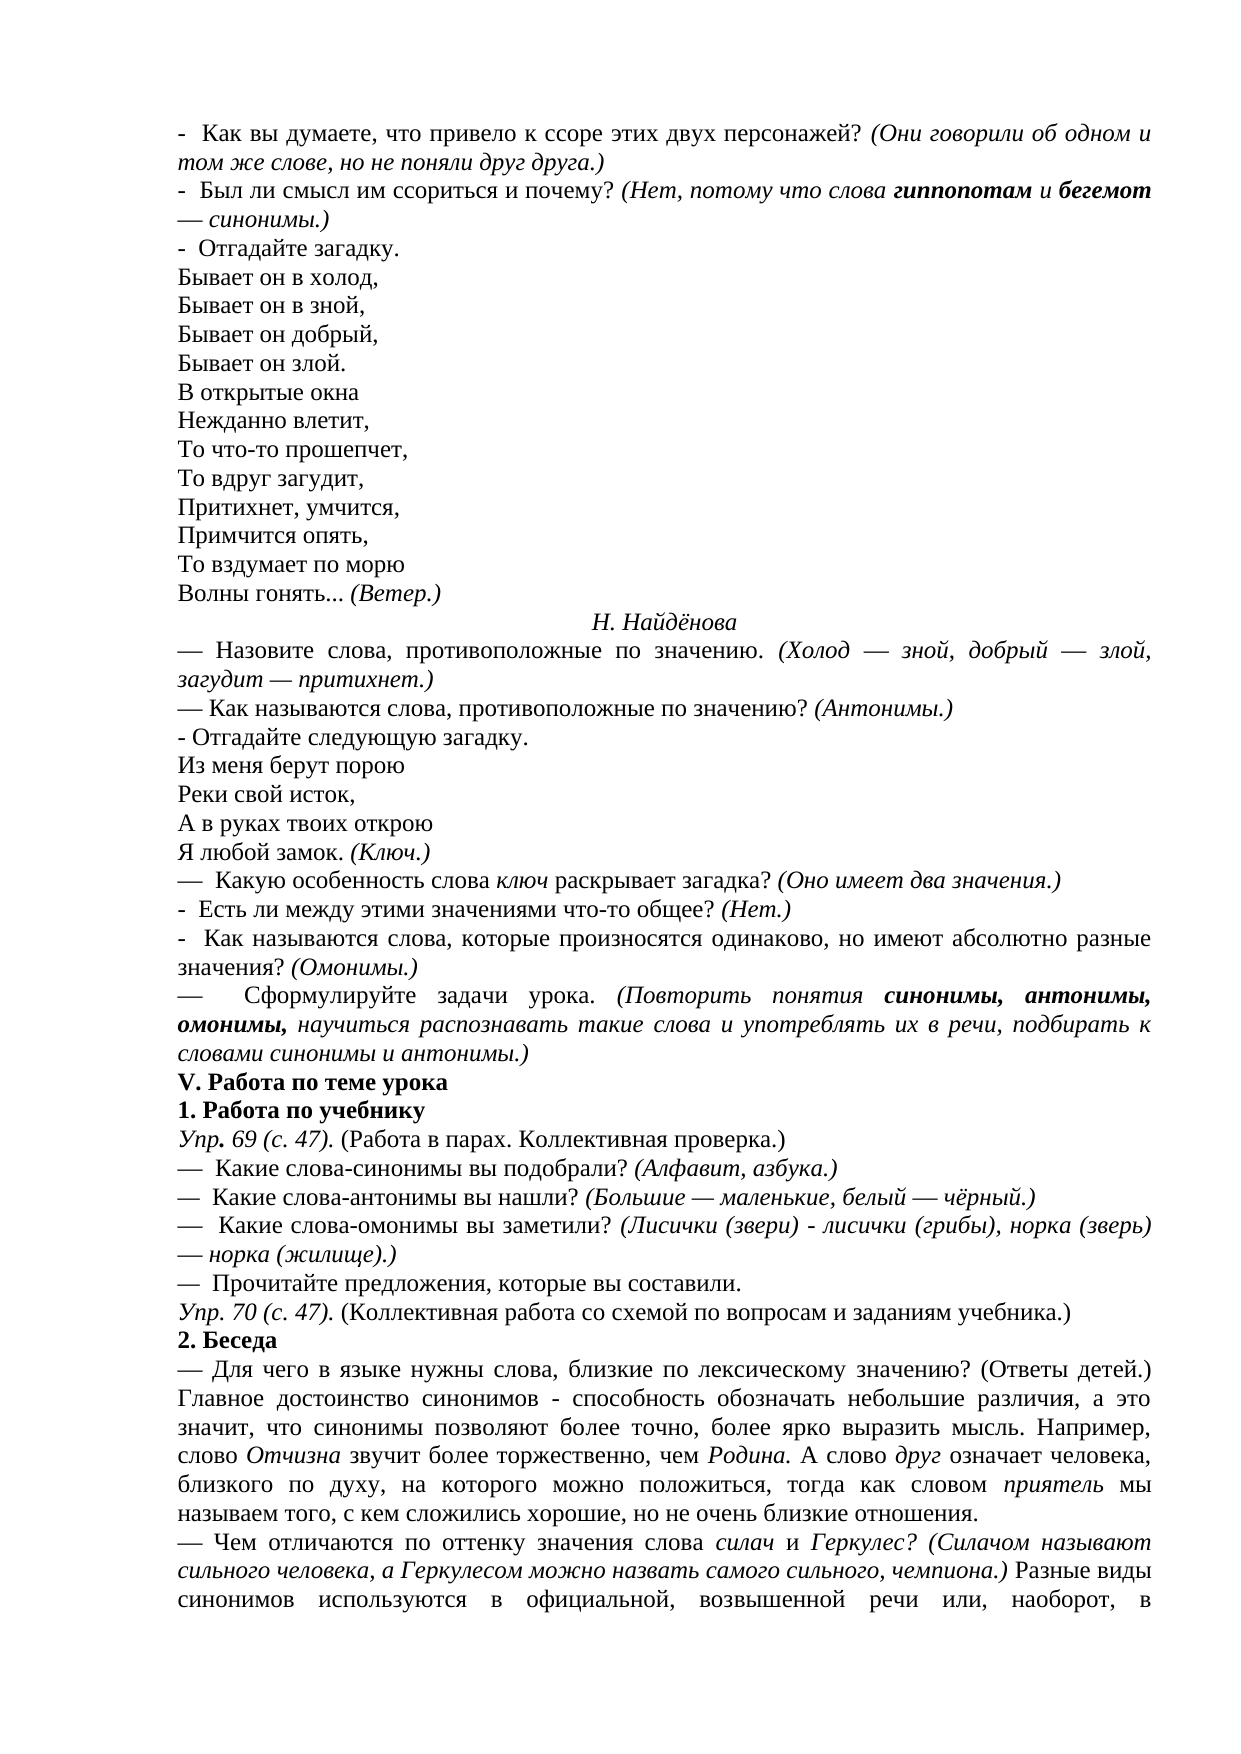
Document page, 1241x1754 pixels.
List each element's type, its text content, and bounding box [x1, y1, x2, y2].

text Н. Найдёнова [177, 607, 1152, 636]
text — Прочитайте предложения, которые вы составили. [177, 1268, 1152, 1297]
text — Какую особенность слова ключ раскрывает загадка? (Оно имеет два значения.) [177, 866, 1152, 894]
text V. Работа по теме урока [177, 1067, 1152, 1096]
text Реки свой исток, [177, 779, 1152, 808]
text - Как называются слова, которые произносятся одинаково, но имеют абсолютно разные значения? (Омонимы.) [177, 923, 1152, 981]
text - Отгадайте следующую загадку. [177, 722, 1152, 751]
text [177, 1527, 1152, 1613]
text Притихнет, умчится, [177, 492, 1152, 521]
text В открытые окна [177, 377, 1152, 406]
text Из меня берут порою [177, 751, 1152, 779]
text 1. Работа по учебнику [177, 1096, 1152, 1124]
text - Как вы думаете, что привело к ссоре этих двух персонажей? (Они говорили об одном и том же слове, но не поняли друг друга.) [177, 118, 1152, 176]
text — Какие слова-омонимы вы заметили? (Лисички (звери) - лисички (грибы), норка (зверь) — норка (жилище).) [177, 1211, 1152, 1268]
text — Как называются слова, противоположные по значению? (Антонимы.) [177, 693, 1152, 722]
text А в руках твоих открою [177, 808, 1152, 837]
text Нежданно влетит, [177, 406, 1152, 434]
text То вздумает по морю [177, 549, 1152, 578]
text То вдруг загудит, [177, 463, 1152, 492]
text Примчится опять, [177, 521, 1152, 549]
text — Какие слова-антонимы вы нашли? (Большие — маленькие, белый — чёрный.) [177, 1182, 1152, 1211]
text Бывает он добрый, [177, 319, 1152, 348]
text Упр. 70 (с. 47). (Коллективная работа со схемой по вопросам и заданиям учебника.) [177, 1297, 1152, 1326]
text Бывает он в зной, [177, 291, 1152, 319]
text Бывает он в холод, [177, 262, 1152, 291]
text — Для чего в языке нужны слова, близкие по лексическому значению? (Ответы детей.) Главное достоинство синонимов - способность обозначать небольшие различия, а это значит, что синонимы позволяют более точно, более ярко выразить мысль. Например, слово Отчизна звучит более торжественно, чем Родина. А слово друг означает человека, близкого по духу, на которого можно положиться, тогда как словом приятель мы называем того, с кем сложились хорошие, но не очень близкие отношения. [177, 1354, 1152, 1527]
text — Назовите слова, противоположные по значению. (Холод — зной, добрый — злой, загудит — притихнет.) [177, 636, 1152, 693]
text Волны гонять... (Ветер.) [177, 578, 1152, 607]
text Бывает он злой. [177, 348, 1152, 377]
text Упр. 69 (с. 47). (Работа в парах. Коллективная проверка.) [177, 1124, 1152, 1153]
text То что-то прошепчет, [177, 434, 1152, 463]
text - Отгадайте загадку. [177, 233, 1152, 262]
text — Какие слова-синонимы вы подобрали? (Алфавит, азбука.) [177, 1153, 1152, 1182]
text Я любой замок. (Ключ.) [177, 837, 1152, 866]
text 2. Беседа [177, 1326, 1152, 1354]
text - Есть ли между этими значениями что-то общее? (Нет.) [177, 894, 1152, 923]
text — Сформулируйте задачи урока. (Повторить понятия синонимы, антонимы, омонимы, научиться распознавать такие слова и употреблять их в речи, подбирать к словами синонимы и антонимы.) [177, 981, 1152, 1067]
text - Был ли смысл им ссориться и почему? (Нет, потому что слова гиппопотам и бегемот — синонимы.) [177, 176, 1152, 233]
